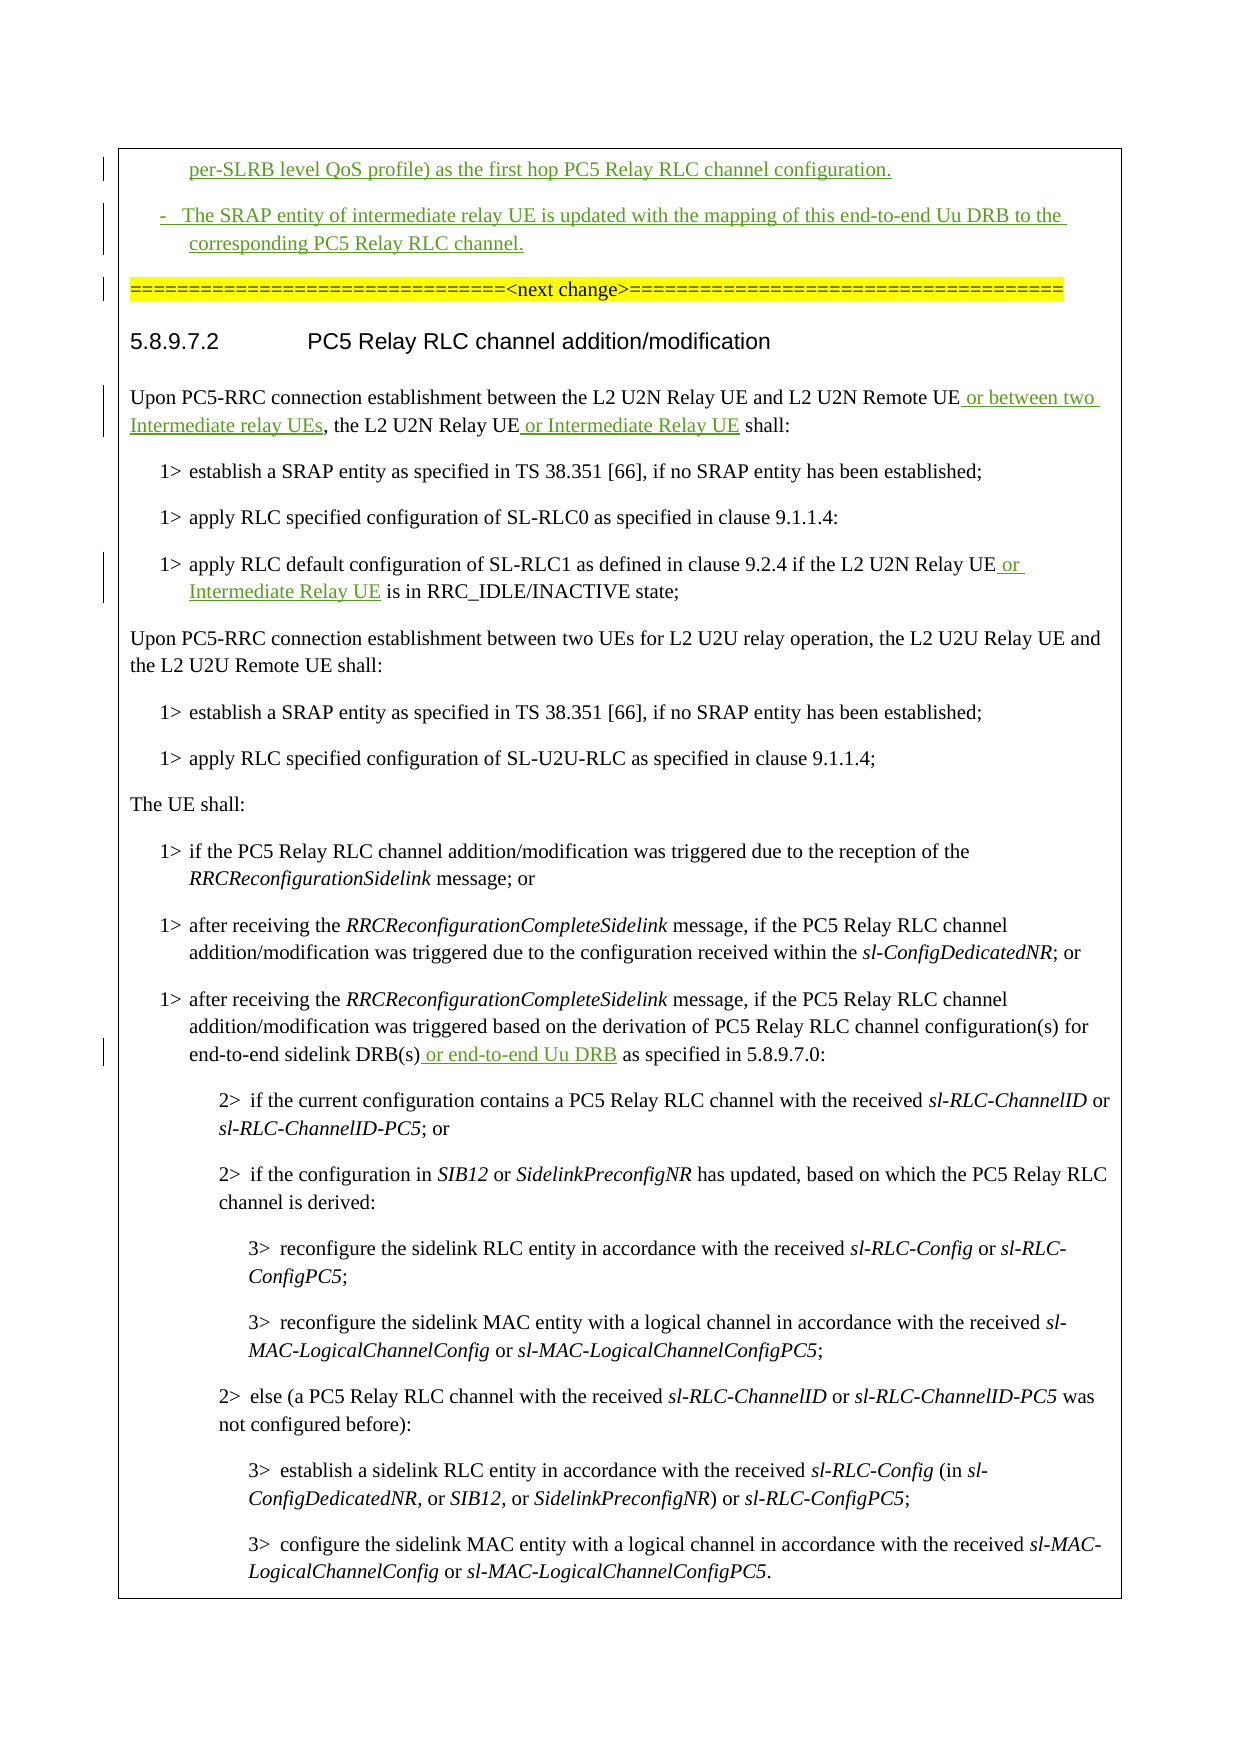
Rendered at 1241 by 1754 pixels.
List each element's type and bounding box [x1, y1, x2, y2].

table_header [119, 149, 1121, 1597]
